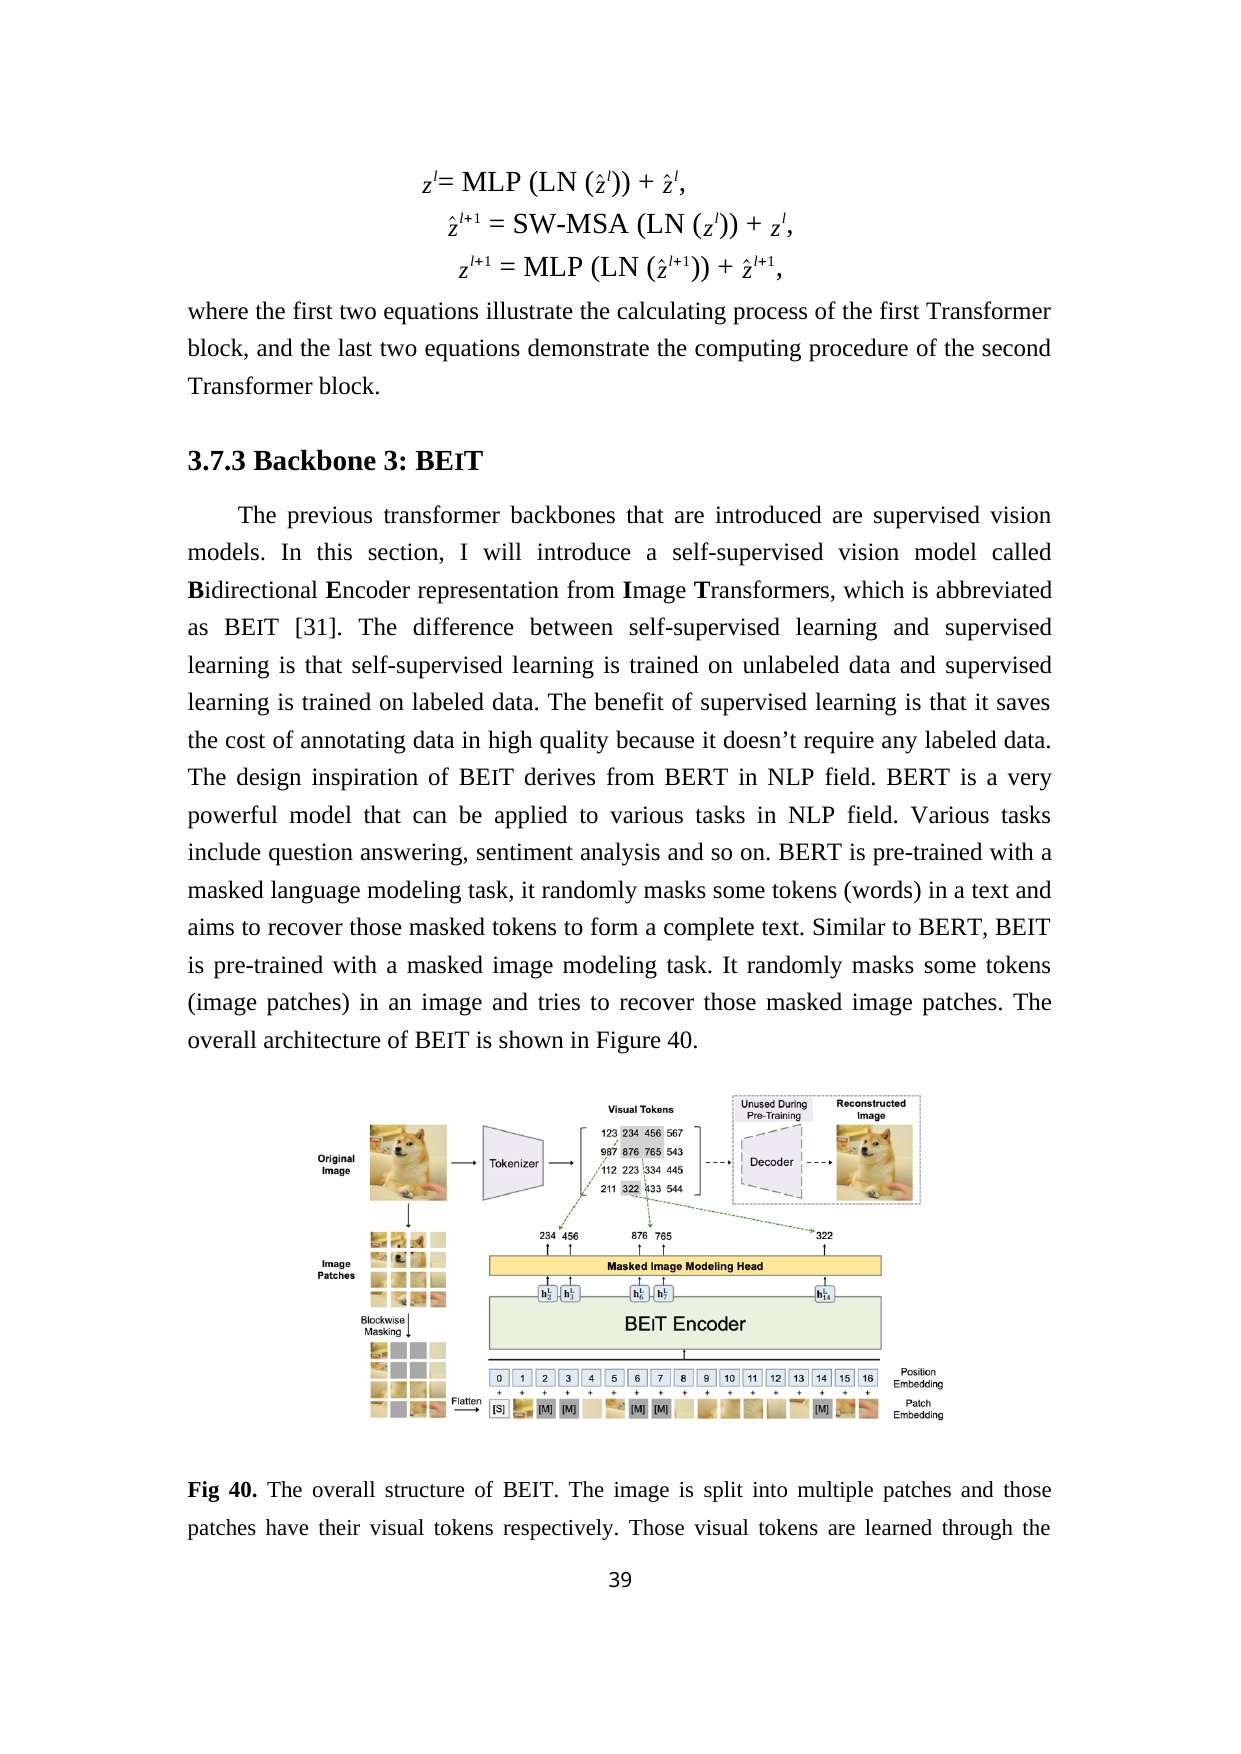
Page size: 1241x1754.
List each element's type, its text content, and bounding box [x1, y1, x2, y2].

picture [264, 1069, 979, 1434]
text = SW-MSA (LN ()) + , [187, 206, 1053, 244]
text 3.7.3 Backbone 3: BEIT [187, 441, 1053, 479]
text The previous transformer backbones that are introduced are supervised vision models. In this section, I will introduce a self-supervised vision model called Bidirectional Encoder representation from Image Transformers, which is abbreviated as BEIT [31]. The difference between self-supervised learning and supervised learning is that self-supervised learning is trained on unlabeled data and supervised learning is trained on labeled data. The benefit of supervised learning is that it saves the cost of annotating data in high quality because it doesn’t require any labeled data. The design inspiration of BEIT derives from BERT in NLP field. BERT is a very powerful model that can be applied to various tasks in NLP field. Various tasks include question answering, sentiment analysis and so on. BERT is pre-trained with a masked language modeling task, it randomly masks some tokens (words) in a text and aims to recover those masked tokens to form a complete text. Similar to BERT, BEIT is pre-trained with a masked image modeling task. It randomly masks some tokens (image patches) in an image and tries to recover those masked image patches. The overall architecture of BEIT is shown in Figure 40. [187, 496, 1053, 1058]
text = MLP (LN ()) + , [187, 249, 1053, 286]
text where the first two equations illustrate the calculating process of the first Transformer block, and the last two equations demonstrate the computing procedure of the second Transformer block. [187, 291, 1053, 404]
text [187, 1058, 1053, 1546]
text = MLP (LN ()) + , [187, 164, 1053, 201]
